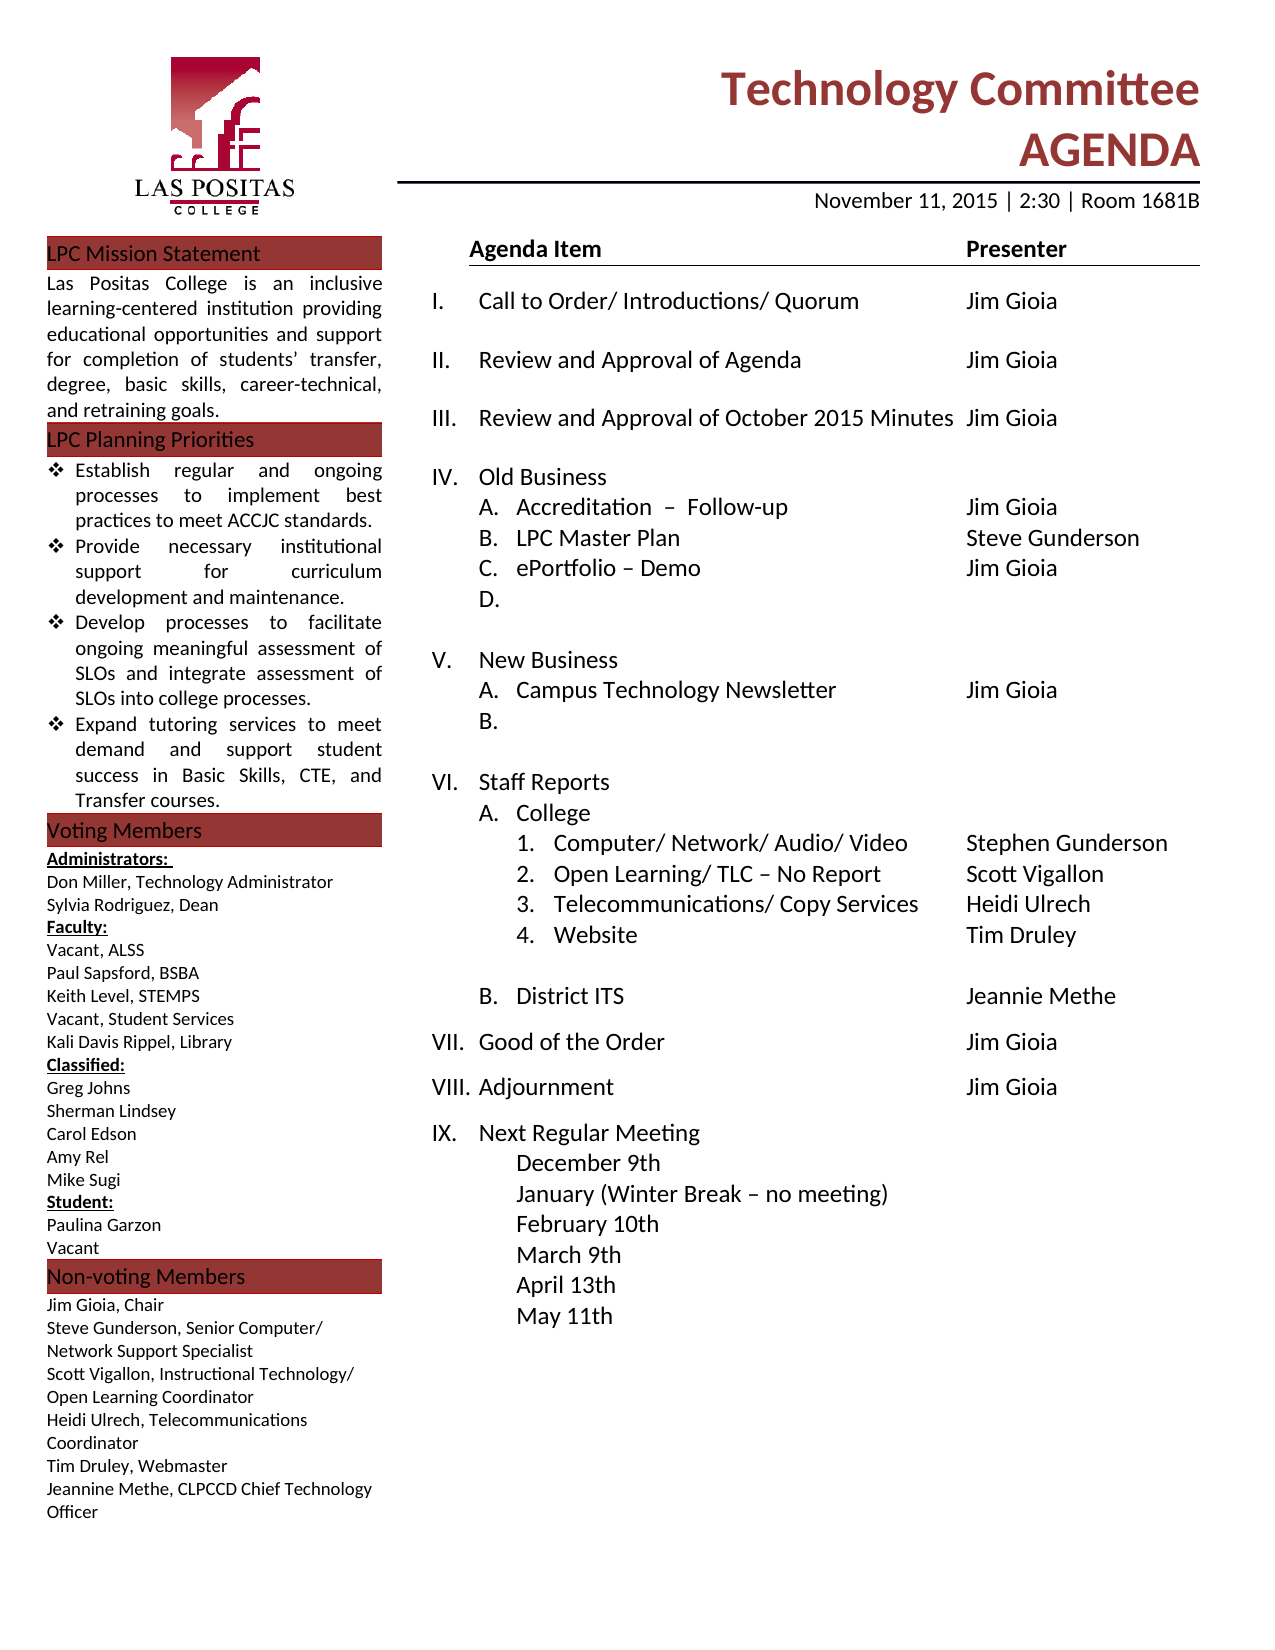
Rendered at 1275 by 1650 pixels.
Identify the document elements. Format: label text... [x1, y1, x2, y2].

list Good of the Order Jim Gioia [432, 1026, 1200, 1056]
list May 11th [516, 1300, 1200, 1331]
list Old Business [432, 461, 1200, 492]
list Staff Reports [432, 766, 1200, 797]
list ePortfolio – Demo Jim Gioia [478, 553, 1200, 583]
list March 9th [516, 1239, 1200, 1270]
list Website Tim Druley [516, 919, 1200, 949]
list Accreditation – Follow-up Jim Gioia [478, 492, 1200, 522]
list New Business [432, 644, 1200, 675]
list Technology Committee [398, 57, 1200, 118]
text B. [478, 705, 1200, 736]
list Next Regular Meeting [432, 1117, 1200, 1148]
list College [478, 797, 1200, 827]
list LPC Master Plan Steve Gunderson [478, 522, 1200, 553]
list Review and Approval of Agenda Jim Gioia [432, 344, 1200, 374]
list Telecommunications/ Copy Services Heidi Ulrech [516, 888, 1200, 919]
list January (Winter Break – no meeting) [516, 1178, 1200, 1209]
list April 13th [516, 1270, 1200, 1300]
list Campus Technology Newsletter Jim Gioia [478, 675, 1200, 705]
list Adjournment Jim Gioia [432, 1071, 1200, 1102]
list Open Learning/ TLC – No Report Scott Vigallon [516, 858, 1200, 888]
text Agenda Item Presenter [469, 233, 1200, 265]
picture [131, 57, 298, 217]
list February 10th [516, 1209, 1200, 1239]
list December 9th [516, 1148, 1200, 1178]
text November 11, 2015 | 2:30 | Room 1681B [398, 184, 1200, 214]
list Computer/ Network/ Audio/ Video Stephen Gunderson [516, 827, 1200, 858]
list Call to Order/ Introductions/ Quorum Jim Gioia [432, 285, 1200, 316]
text AGENDA [398, 118, 1200, 181]
list District ITS Jeannie Methe [478, 980, 1200, 1010]
list Review and Approval of October 2015 Minutes Jim Gioia [432, 402, 1200, 433]
